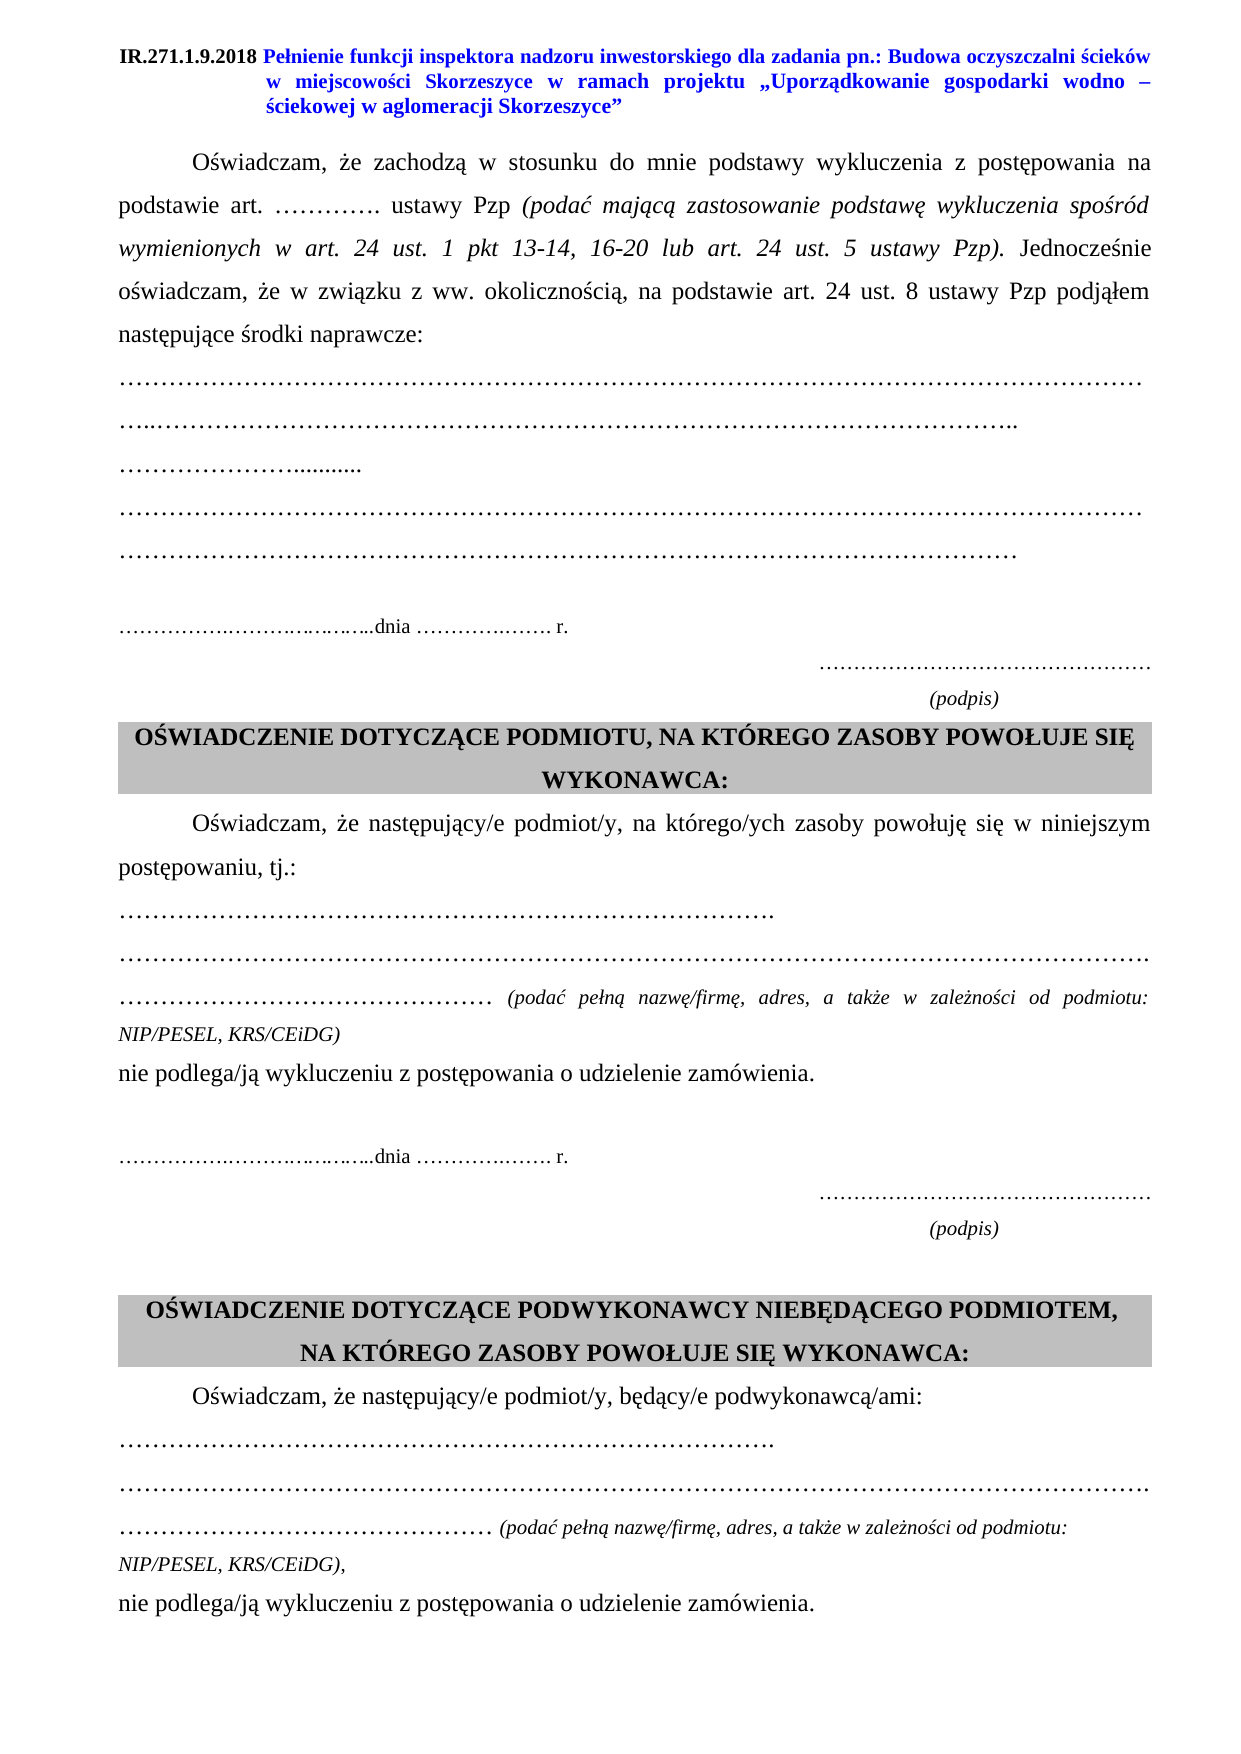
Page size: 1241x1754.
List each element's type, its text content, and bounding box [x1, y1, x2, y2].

text Oświadczam, że zachodzą w stosunku do mnie podstawy wykluczenia z postępowania na podstawie art. …………. ustawy Pzp (podać mającą zastosowanie podstawę wykluczenia spośród wymienionych w art. 24 ust. 1 pkt 13-14, 16-20 lub art. 24 ust. 5 ustawy Pzp). Jednocześnie oświadczam, że w związku z ww. okolicznością, na podstawie art. 24 ust. 8 ustawy Pzp podjąłem następujące środki naprawcze: [118, 147, 1152, 348]
text …………….…………………..dnia ………….……. r. [118, 1144, 1152, 1168]
text (podpis) [856, 686, 1152, 710]
text Oświadczam, że następujący/e podmiot/y, będący/e podwykonawcą/ami: …………………………………………………………………….…………………………………………………………………………………………………………….……………………………………… (podać pełną nazwę/firmę, adres, a także w zależności od podmiotu: NIP/PESEL, KRS/CEiDG), [118, 1381, 1152, 1576]
text (podpis) [856, 1216, 1152, 1240]
text ………………………………………… [118, 650, 1152, 674]
text …………………………………………………………………….…………………………………………………………………………………………………………….……………………………………… (podać pełną nazwę/firmę, adres, a także w zależności od podmiotu: NIP/PESEL, KRS/CEiDG) [118, 895, 1152, 1046]
text ………………………………………………………………………………………………………………..…………………………………………………………………………………………..…………………...........…………………………………………………………………………………………………………………………………………………………………………………………………………… [118, 362, 1152, 564]
text nie podlega/ją wykluczeniu z postępowania o udzielenie zamówienia. [118, 1588, 1152, 1616]
text Oświadczam, że następujący/e podmiot/y, na którego/ych zasoby powołuję się w niniejszym postępowaniu, tj.: [118, 808, 1152, 880]
text OŚWIADCZENIE DOTYCZĄCE PODMIOTU, NA KTÓREGO ZASOBY POWOŁUJE SIĘ WYKONAWCA: [118, 722, 1152, 794]
text …………….…………………..dnia ………….……. r. [118, 614, 1152, 638]
text OŚWIADCZENIE DOTYCZĄCE PODWYKONAWCY NIEBĘDĄCEGO PODMIOTEM, NA KTÓREGO ZASOBY POWOŁUJE SIĘ WYKONAWCA: [118, 1295, 1152, 1367]
text nie podlega/ją wykluczeniu z postępowania o udzielenie zamówienia. [118, 1058, 1152, 1086]
text ………………………………………… [118, 1180, 1152, 1204]
